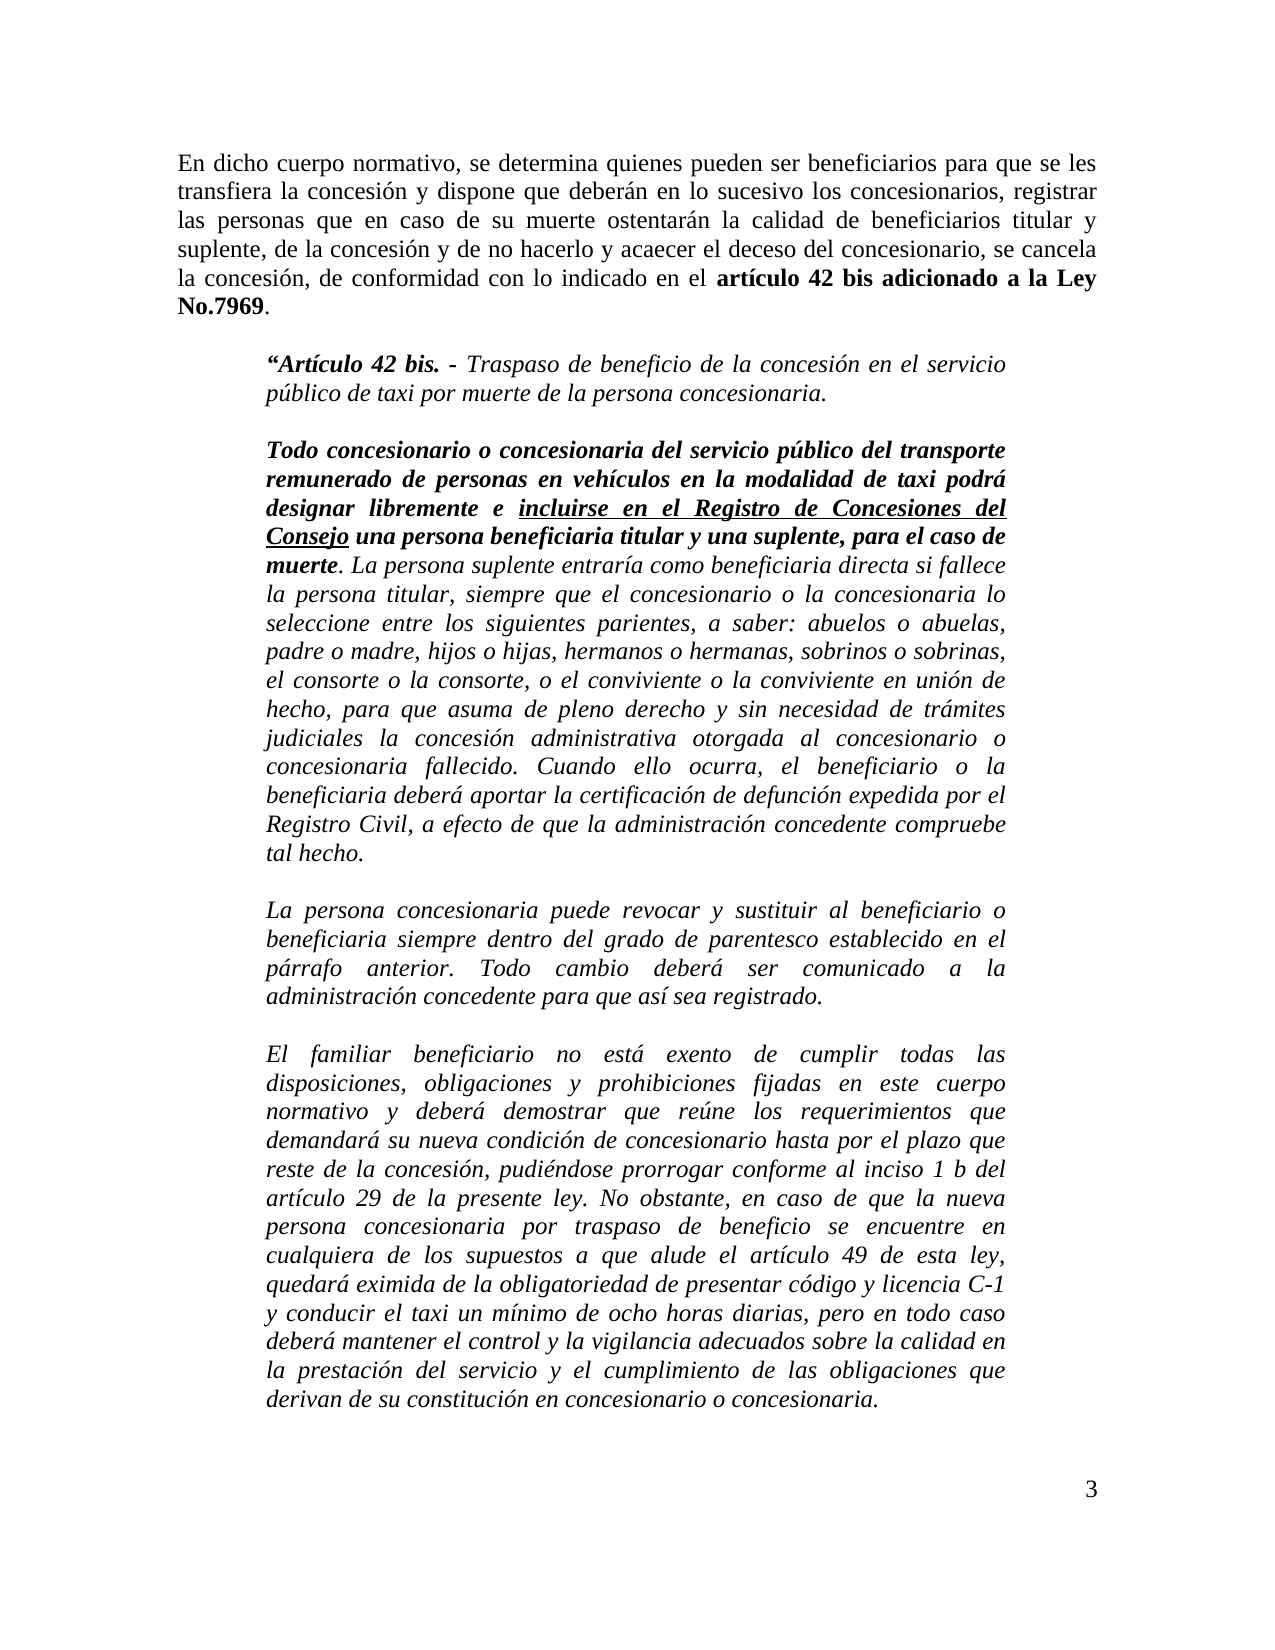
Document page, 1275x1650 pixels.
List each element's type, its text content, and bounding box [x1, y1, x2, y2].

text El familiar beneficiario no está exento de cumplir todas las disposiciones, obligaciones y prohibiciones fijadas en este cuerpo normativo y deberá demostrar que reúne los requerimientos que demandará su nueva condición de concesionario hasta por el plazo que reste de la concesión, pudiéndose prorrogar conforme al inciso 1 b del artículo 29 de la presente ley. No obstante, en caso de que la nueva persona concesionaria por traspaso de beneficio se encuentre en cualquiera de los supuestos a que alude el artículo 49 de esta ley, quedará eximida de la obligatoriedad de presentar código y licencia C-1 y conducir el taxi un mínimo de ocho horas diarias, pero en todo caso deberá mantener el control y la vigilancia adecuados sobre la calidad en la prestación del servicio y el cumplimiento de las obligaciones que derivan de su constitución en concesionario o concesionaria. [266, 1039, 1009, 1413]
text “Artículo 42 bis. - Traspaso de beneficio de la concesión en el servicio público de taxi por muerte de la persona concesionaria. [266, 349, 1009, 406]
text En dicho cuerpo normativo, se determina quienes pueden ser beneficiarios para que se les transfiera la concesión y dispone que deberán en lo sucesivo los concesionarios, registrar las personas que en caso de su muerte ostentarán la calidad de beneficiarios titular y suplente, de la concesión y de no hacerlo y acaecer el deceso del concesionario, se cancela la concesión, de conformidad con lo indicado en el artículo 42 bis adicionado a la Ley No.7969. [177, 148, 1098, 320]
text La persona concesionaria puede revocar y sustituir al beneficiario o beneficiaria siempre dentro del grado de parentesco establecido en el párrafo anterior. Todo cambio deberá ser comunicado a la administración concedente para que así sea registrado. [266, 895, 1009, 1010]
text Todo concesionario o concesionaria del servicio público del transporte remunerado de personas en vehículos en la modalidad de taxi podrá designar libremente e incluirse en el Registro de Concesiones del Consejo una persona beneficiaria titular y una suplente, para el caso de muerte. La persona suplente entraría como beneficiaria directa si fallece la persona titular, siempre que el concesionario o la concesionaria lo seleccione entre los siguientes parientes, a saber: abuelos o abuelas, padre o madre, hijos o hijas, hermanos o hermanas, sobrinos o sobrinas, el consorte o la consorte, o el conviviente o la conviviente en unión de hecho, para que asuma de pleno derecho y sin necesidad de trámites judiciales la concesión administrativa otorgada al concesionario o concesionaria fallecido. Cuando ello ocurra, el beneficiario o la beneficiaria deberá aportar la certificación de defunción expedida por el Registro Civil, a efecto de que la administración concedente compruebe tal hecho. [266, 435, 1009, 866]
